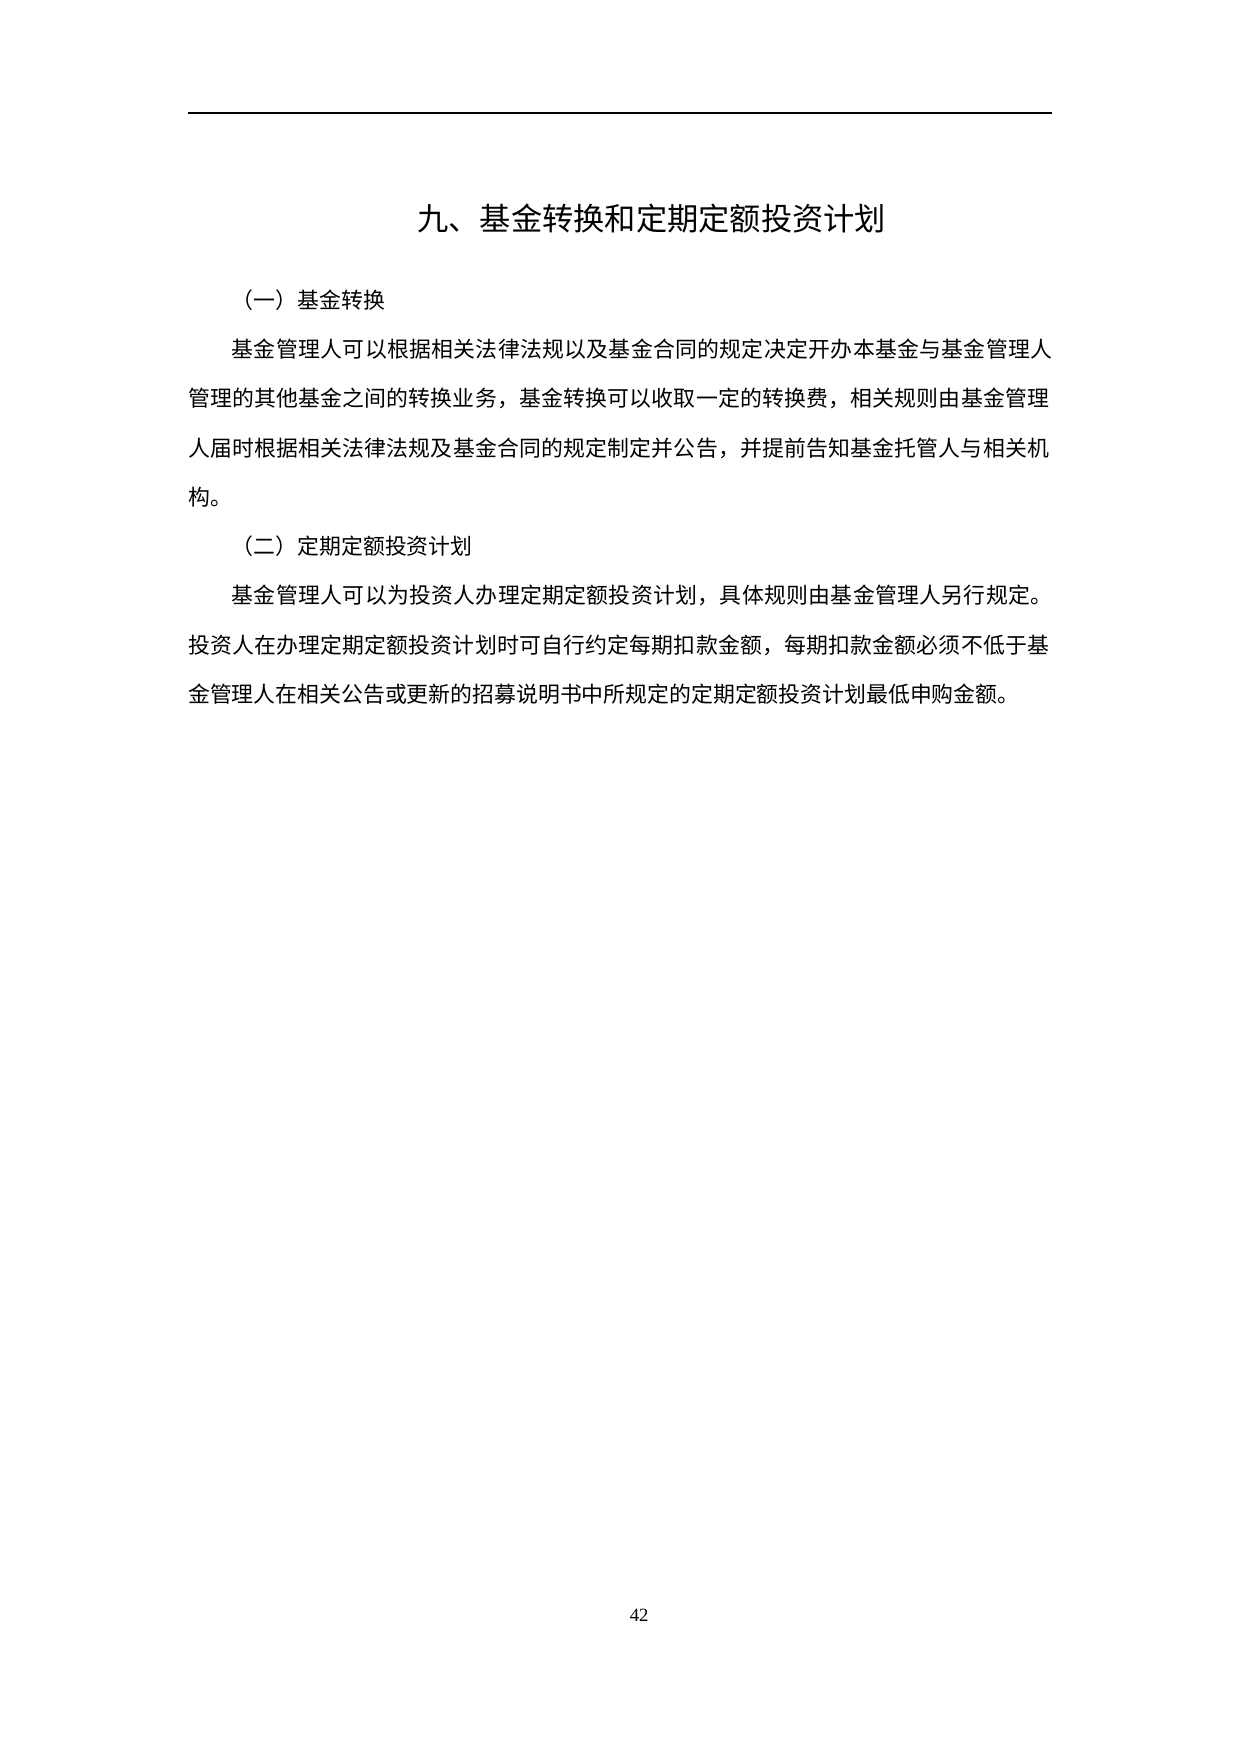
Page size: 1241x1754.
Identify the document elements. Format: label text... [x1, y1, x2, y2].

text 基金管理人可以为投资人办理定期定额投资计划，具体规则由基金管理人另行规定。投资人在办理定期定额投资计划时可自行约定每期扣款金额，每期扣款金额必须不低于基金管理人在相关公告或更新的招募说明书中所规定的定期定额投资计划最低申购金额。 [188, 577, 1052, 709]
text （一）基金转换 [188, 282, 1052, 316]
subtitle 九、基金转换和定期定额投资计划 [188, 183, 1052, 249]
text （二）定期定额投资计划 [188, 529, 1052, 562]
text 基金管理人可以根据相关法律法规以及基金合同的规定决定开办本基金与基金管理人管理的其他基金之间的转换业务，基金转换可以收取一定的转换费，相关规则由基金管理人届时根据相关法律法规及基金合同的规定制定并公告，并提前告知基金托管人与相关机构。 [188, 331, 1052, 513]
